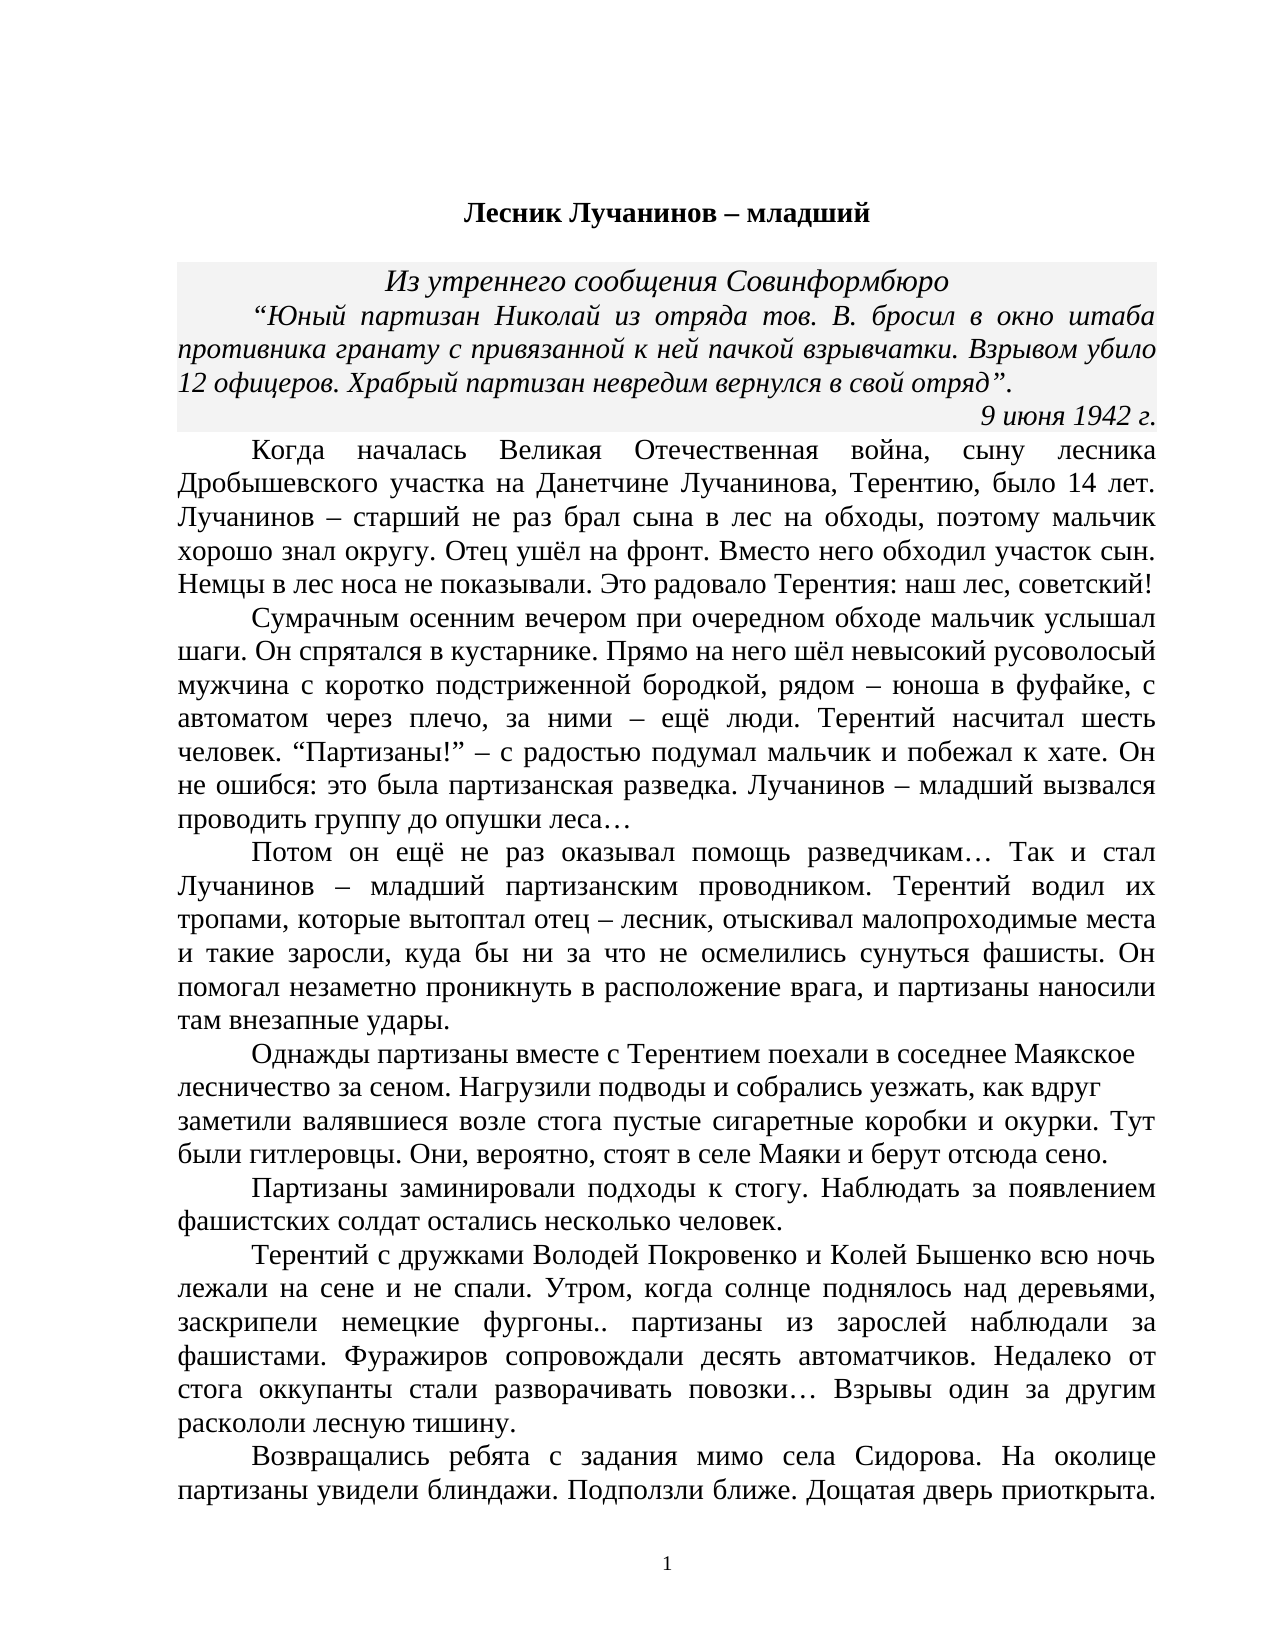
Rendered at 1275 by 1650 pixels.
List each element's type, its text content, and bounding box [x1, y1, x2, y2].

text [177, 1438, 1157, 1505]
text Потом он ещё не раз оказывал помощь разведчикам… Так и стал Лучанинов – младший партизанским проводником. Терентий водил их тропами, которые вытоптал отец – лесник, отыскивал малопроходимые места и такие заросли, куда бы ни за что не осмелились сунуться фашисты. Он помогал незаметно проникнуть в расположение врага, и партизаны наносили там внезапные удары. [177, 834, 1157, 1036]
text заметили валявшиеся возле стога пустые сигаретные коробки и окурки. Тут были гитлеровцы. Они, вероятно, стоят в селе Маяки и берут отсюда сено. [177, 1103, 1157, 1170]
text “Юный партизан Николай из отряда тов. В. бросил в окно штаба противника гранату с привязанной к ней пачкой взрывчатки. Взрывом убило 12 офицеров. Храбрый партизан невредим вернулся в свой отряд”. [177, 298, 1157, 398]
text лесничество за сеном. Нагрузили подводы и собрались уезжать, как вдруг [177, 1069, 1157, 1103]
text Когда началась Великая Отечественная война, сыну лесника Дробышевского участка на Данетчине Лучанинова, Терентию, было 14 лет. Лучанинов – старший не раз брал сына в лес на обходы, поэтому мальчик хорошо знал округу. Отец ушёл на фронт. Вместо него обходил участок сын. Немцы в лес носа не показывали. Это радовало Терентия: наш лес, советский! [177, 432, 1157, 600]
text Из утреннего сообщения Совинформбюро [177, 262, 1157, 298]
text Партизаны заминировали подходы к стогу. Наблюдать за появлением фашистских солдат остались несколько человек. [177, 1170, 1157, 1237]
text Сумрачным осенним вечером при очередном обходе мальчик услышал шаги. Он спрятался в кустарнике. Прямо на него шёл невысокий русоволосый мужчина с коротко подстриженной бородкой, рядом – юноша в фуфайке, с автоматом через плечо, за ними – ещё люди. Терентий насчитал шесть человек. “Партизаны!” – с радостью подумал мальчик и побежал к хате. Он не ошибся: это была партизанская разведка. Лучанинов – младший вызвался проводить группу до опушки леса… [177, 600, 1157, 834]
text Терентий с дружками Володей Покровенко и Колей Бышенко всю ночь лежали на сене и не спали. Утром, когда солнце поднялось над деревьями, заскрипели немецкие фургоны.. партизаны из зарослей наблюдали за фашистами. Фуражиров сопровождали десять автоматчиков. Недалеко от стога оккупанты стали разворачивать повозки… Взрывы один за другим раскололи лесную тишину. [177, 1237, 1157, 1438]
text Однажды партизаны вместе с Терентием поехали в соседнее Маякское [177, 1036, 1157, 1069]
text Лесник Лучанинов – младший [177, 195, 1157, 228]
text 9 июня 1942 г. [177, 398, 1157, 432]
